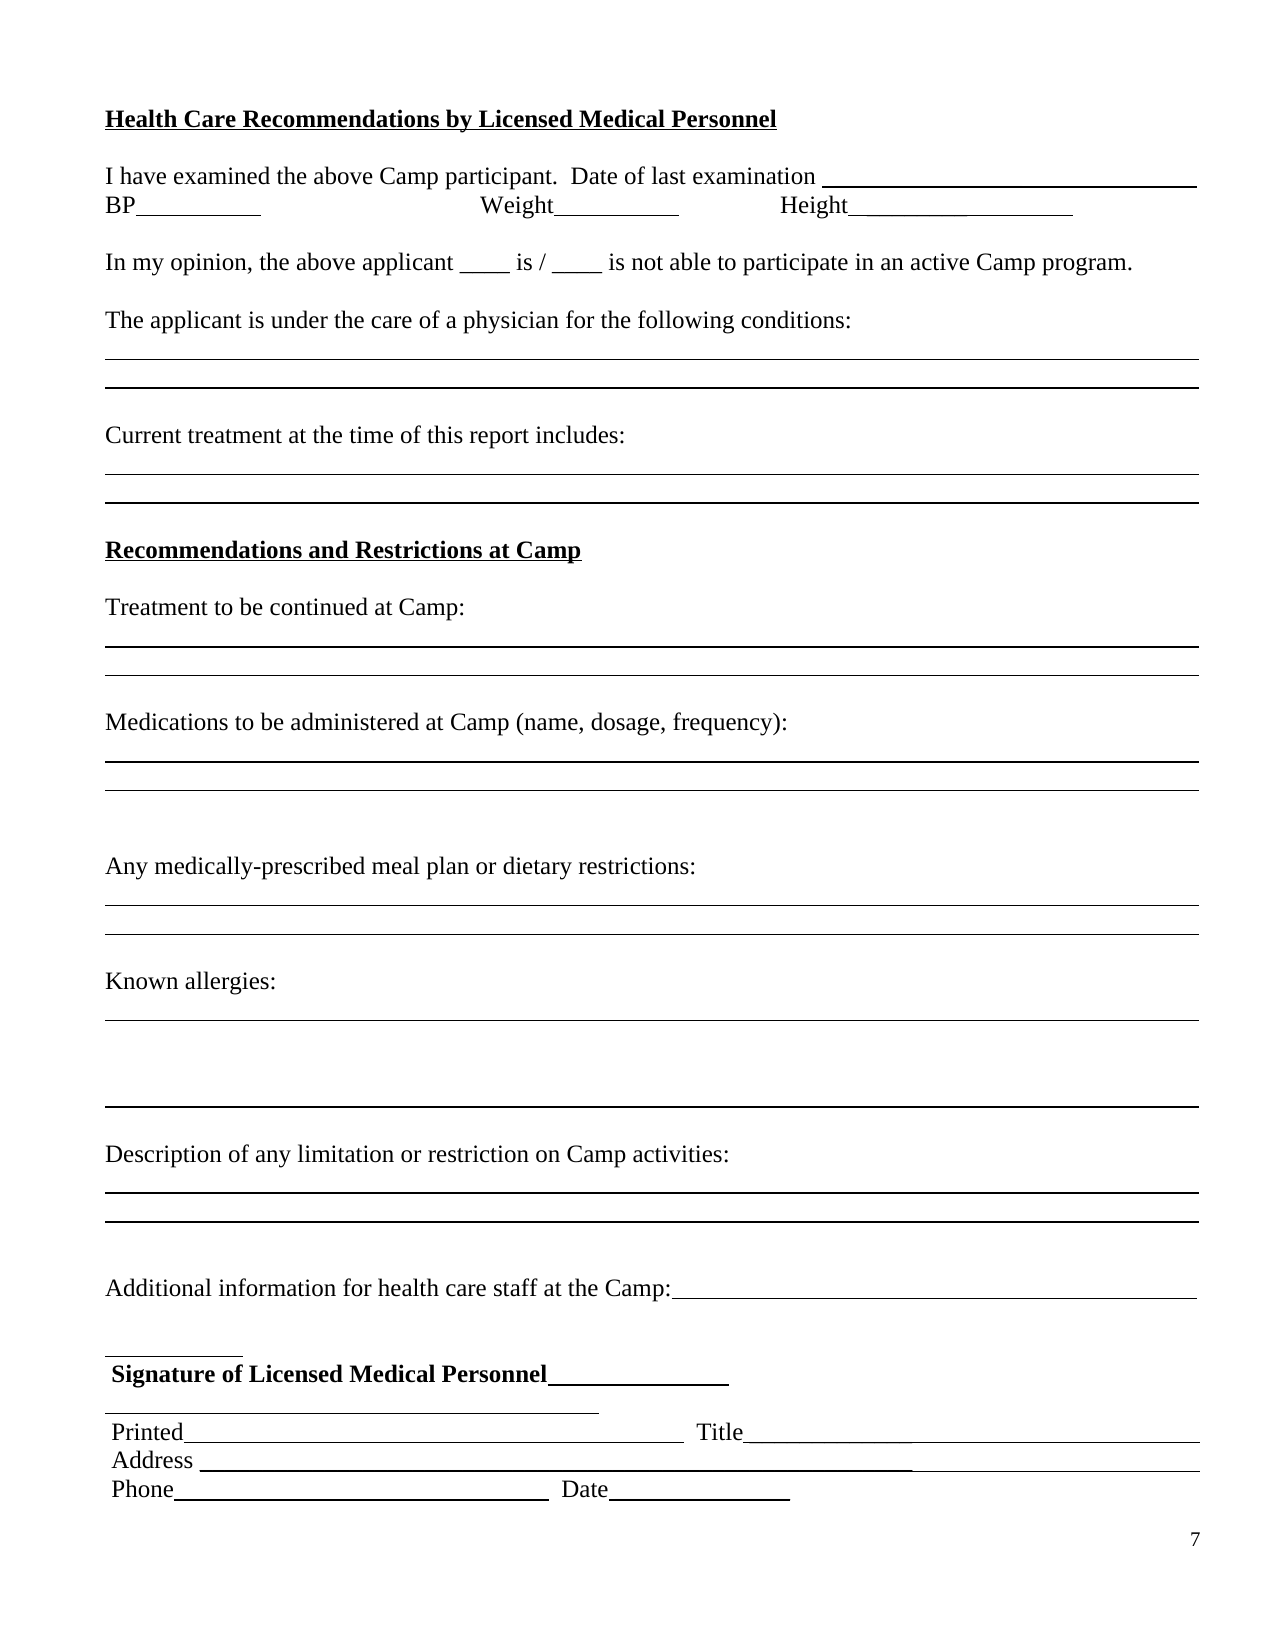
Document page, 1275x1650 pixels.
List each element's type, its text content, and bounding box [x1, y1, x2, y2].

text Recommendations and Restrictions at Camp [105, 535, 1200, 564]
text Phone Date ______________ [105, 1474, 1200, 1503]
text BP Weight Height ________ [105, 190, 1200, 219]
text The applicant is under the care of a physician for the following conditions: [105, 305, 1200, 334]
text Address _________________________________________________________ [105, 1446, 1200, 1474]
text Current treatment at the time of this report includes: [105, 420, 1200, 449]
text Printed Title _____________ [105, 1417, 1200, 1446]
text In my opinion, the above applicant ____ is / ____ is not able to participate in an active Camp program. [105, 247, 1200, 276]
text Signature of Licensed Medical Personnel [105, 1359, 1200, 1388]
text Additional information for health care staff at the Camp: [105, 1273, 1200, 1302]
text Description of any limitation or restriction on Camp activities: [105, 1139, 1200, 1167]
text Known allergies: [105, 966, 1200, 995]
text Any medically-prescribed meal plan or dietary restrictions: [105, 851, 1200, 880]
text Health Care Recommendations by Licensed Medical Personnel [105, 104, 1200, 132]
text Medications to be administered at Camp (name, dosage, frequency): [105, 707, 1200, 736]
text I have examined the above Camp participant. Date of last examination _______________ [105, 161, 1200, 190]
text Treatment to be continued at Camp: [105, 592, 1200, 621]
